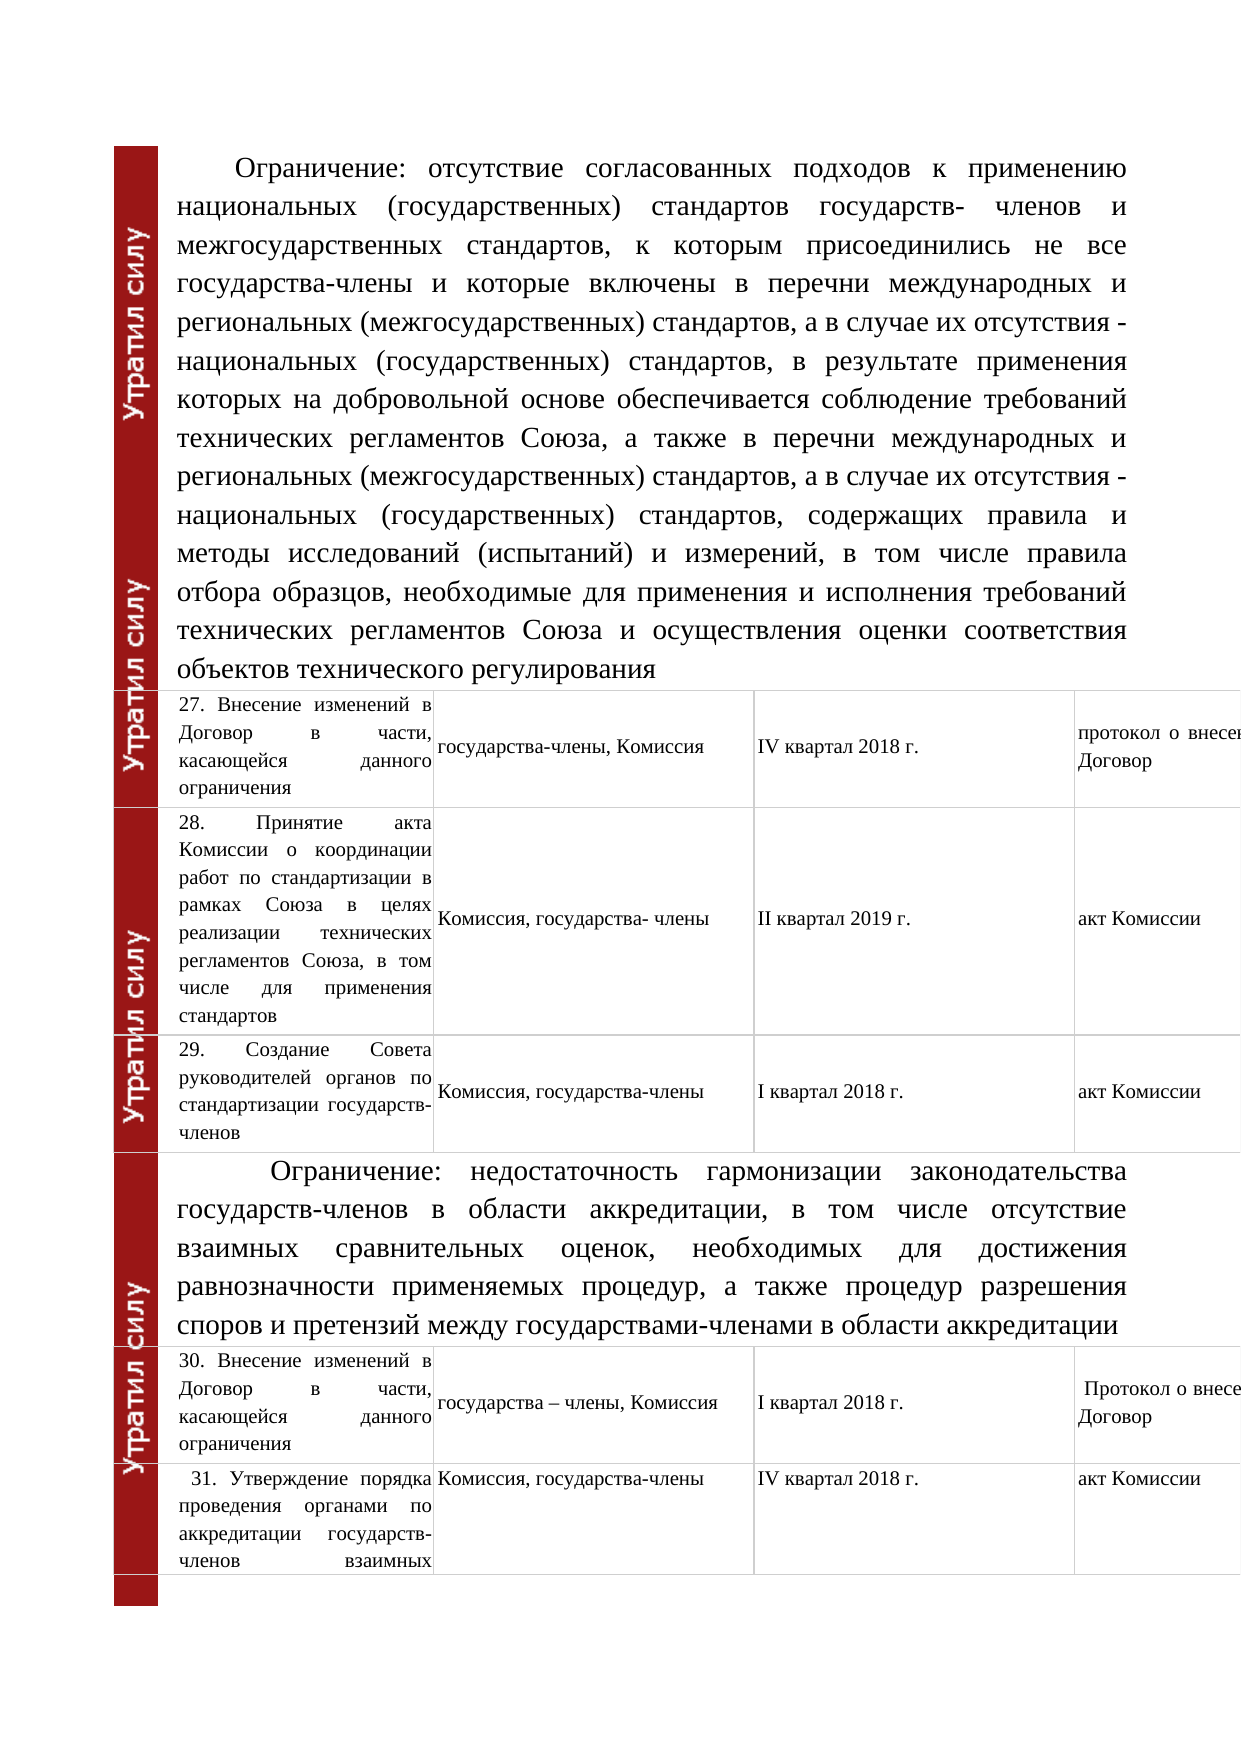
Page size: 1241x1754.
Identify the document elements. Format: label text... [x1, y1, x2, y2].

table_cell 31. Утверждение порядка проведения органами по аккредитации государств-членов взаимных сравнительных оценок [114, 1464, 433, 1574]
table_header 30. Внесение изменений в Договор в части, касающейся данного ограничения [114, 1347, 433, 1463]
table_header государства-члены, Комиссия [434, 691, 753, 807]
picture [114, 684, 158, 690]
table_header I квартал 2018 г. [755, 1347, 1074, 1463]
table_cell Комиссия, государства-члены [434, 1464, 753, 1574]
picture [114, 1575, 158, 1606]
text Ограничение: отсутствие согласованных подходов к применению национальных (государственных) стандартов государств- членов и межгосударственных стандартов, к которым присоединились не все государства-члены и которые включены в перечни международных и региональных (межгосударственных) стандартов, а в случае их отсутствия - национальных (государственных) стандартов, в результате применения которых на добровольной основе обеспечивается соблюдение требований технических регламентов Союза, а также в перечни международных и региональных (межгосударственных) стандартов, а в случае их отсутствия - национальных (государственных) стандартов, содержащих правила и методы исследований (испытаний) и измерений, в том числе правила отбора образцов, необходимые для применения и исполнения требований технических регламентов Союза и осуществления оценки соответствия объектов технического регулирования [112, 150, 1128, 684]
table_cell 28. Принятие акта Комиссии о координации работ по стандартизации в рамках Союза в целях реализации технических регламентов Союза, в том числе для применения стандартов [114, 808, 433, 1034]
table_cell II квартал 2019 г. [755, 808, 1074, 1034]
table_header государства – члены, Комиссия [434, 1347, 753, 1463]
table_cell акт Комиссии [1075, 808, 1240, 1034]
table_header IV квартал 2018 г. [755, 691, 1074, 807]
table_cell I квартал 2018 г. [755, 1036, 1074, 1152]
table_cell Комиссия, государства- члены [434, 808, 753, 1034]
picture [114, 1341, 158, 1346]
text Ограничение: недостаточность гармонизации законодательства государств-членов в области аккредитации, в том числе отсутствие взаимных сравнительных оценок, необходимых для достижения равнозначности применяемых процедур, а также процедур разрешения споров и претензий между государствами-членами в области аккредитации [112, 1153, 1128, 1341]
picture [114, 146, 158, 150]
table_cell 29. Создание Совета руководителей органов по стандартизации государств-членов [114, 1036, 433, 1152]
table_cell Комиссия, государства-члены [434, 1036, 753, 1152]
table_cell IV квартал 2018 г. [755, 1464, 1074, 1574]
table_header Протокол о внесении изменений в Договор [1075, 1347, 1240, 1463]
table_cell акт Комиссии [1075, 1464, 1240, 1574]
table_cell акт Комиссии [1075, 1036, 1240, 1152]
table_header 27. Внесение изменений в Договор в части, касающейся данного ограничения [114, 691, 433, 807]
table_header протокол о внесении изменений в Договор [1075, 691, 1240, 807]
